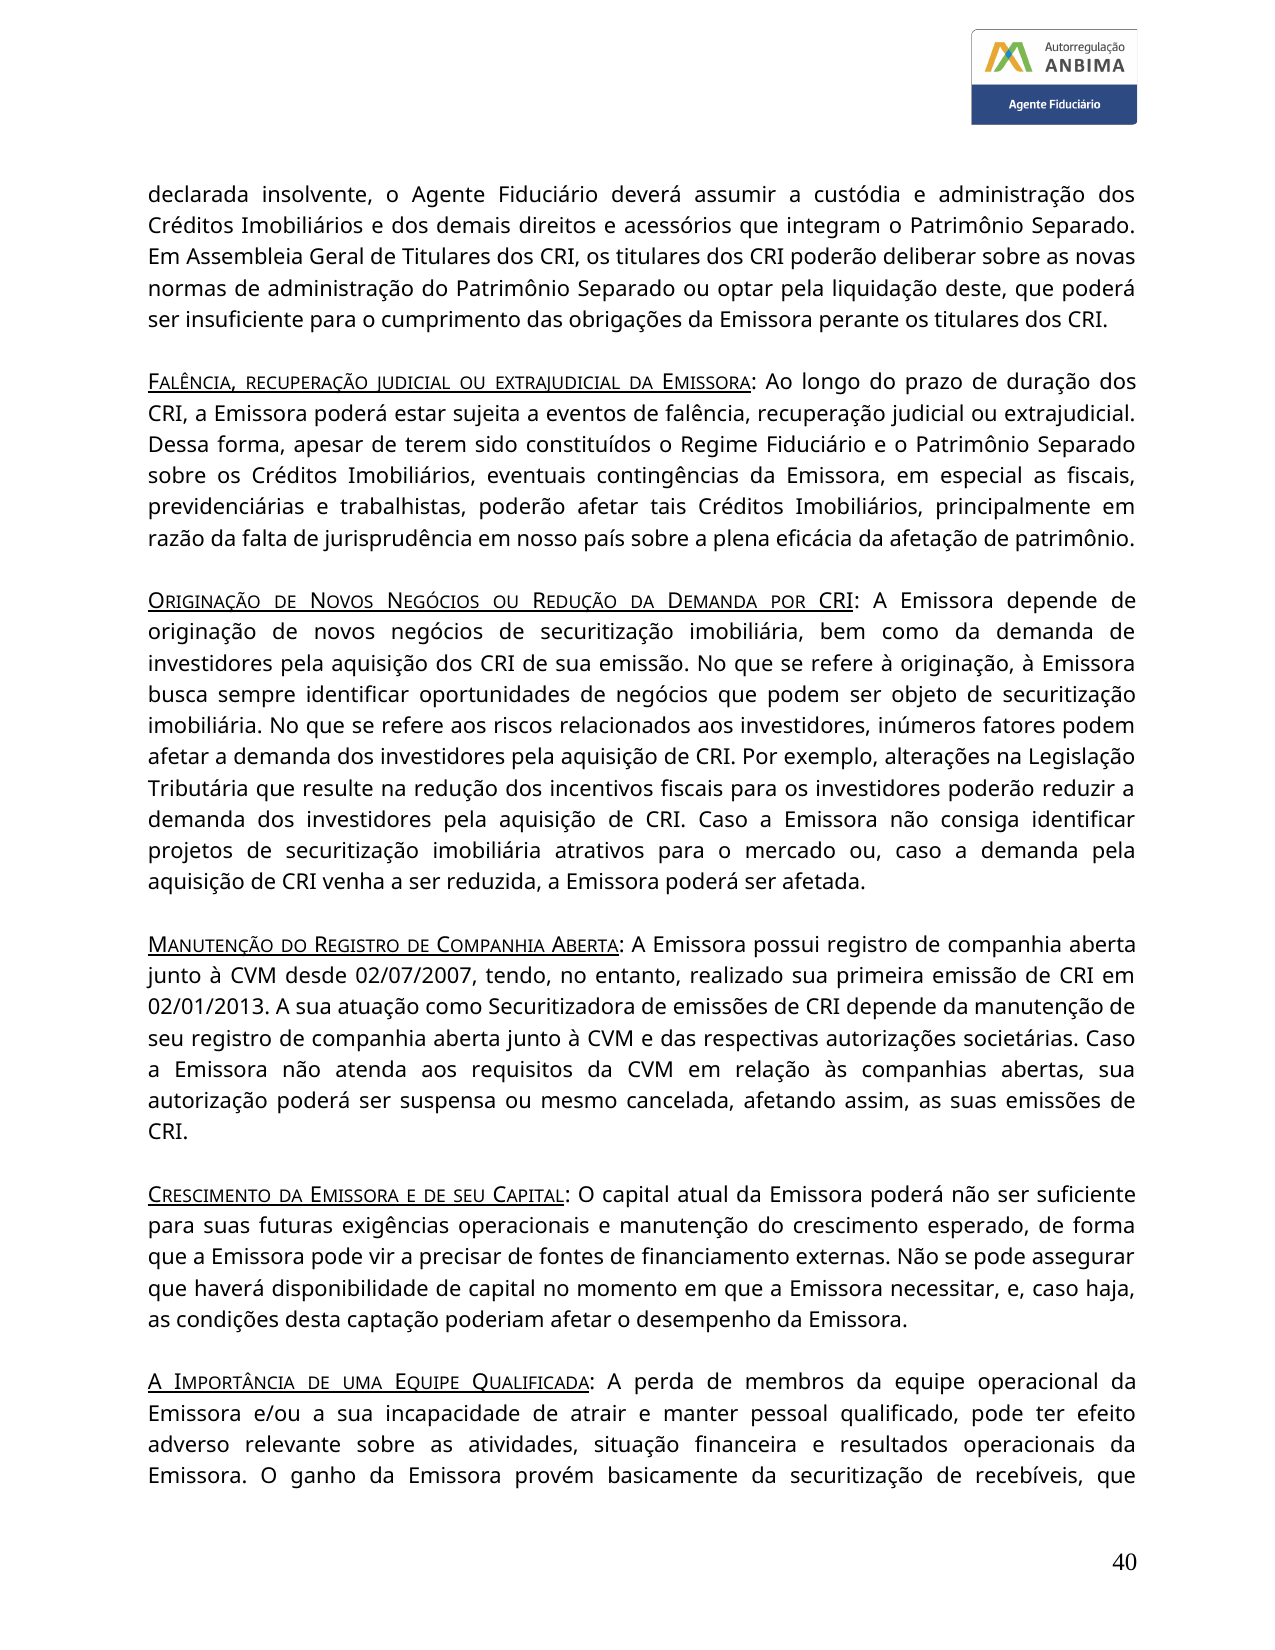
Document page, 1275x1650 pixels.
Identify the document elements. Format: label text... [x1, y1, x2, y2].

text Manutenção do Registro de Companhia Aberta: A Emissora possui registro de companhia aberta junto à CVM desde 02/07/2007, tendo, no entanto, realizado sua primeira emissão de CRI em 02/01/2013. A sua atuação como Securitizadora de emissões de CRI depende da manutenção de seu registro de companhia aberta junto à CVM e das respectivas autorizações societárias. Caso a Emissora não atenda aos requisitos da CVM em relação às companhias abertas, sua autorização poderá ser suspensa ou mesmo cancelada, afetando assim, as suas emissões de CRI. [148, 927, 1137, 1146]
text Crescimento da Emissora e de seu Capital: O capital atual da Emissora poderá não ser suficiente para suas futuras exigências operacionais e manutenção do crescimento esperado, de forma que a Emissora pode vir a precisar de fontes de financiamento externas. Não se pode assegurar que haverá disponibilidade de capital no momento em que a Emissora necessitar, e, caso haja, as condições desta captação poderiam afetar o desempenho da Emissora. [148, 1177, 1137, 1333]
text Originação de Novos Negócios ou Redução da Demanda por CRI: A Emissora depende de originação de novos negócios de securitização imobiliária, bem como da demanda de investidores pela aquisição dos CRI de sua emissão. No que se refere à originação, à Emissora busca sempre identificar oportunidades de negócios que podem ser objeto de securitização imobiliária. No que se refere aos riscos relacionados aos investidores, inúmeros fatores podem afetar a demanda dos investidores pela aquisição de CRI. Por exemplo, alterações na Legislação Tributária que resulte na redução dos incentivos fiscais para os investidores poderão reduzir a demanda dos investidores pela aquisição de CRI. Caso a Emissora não consiga identificar projetos de securitização imobiliária atrativos para o mercado ou, caso a demanda pela aquisição de CRI venha a ser reduzida, a Emissora poderá ser afetada. [148, 583, 1137, 896]
picture [971, 29, 1138, 125]
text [148, 177, 1137, 333]
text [148, 1365, 1137, 1490]
text Falência, recuperação judicial ou extrajudicial da Emissora: Ao longo do prazo de duração dos CRI, a Emissora poderá estar sujeita a eventos de falência, recuperação judicial ou extrajudicial. Dessa forma, apesar de terem sido constituídos o Regime Fiduciário e o Patrimônio Separado sobre os Créditos Imobiliários, eventuais contingências da Emissora, em especial as fiscais, previdenciárias e trabalhistas, poderão afetar tais Créditos Imobiliários, principalmente em razão da falta de jurisprudência em nosso país sobre a plena eficácia da afetação de patrimônio. [148, 365, 1137, 552]
